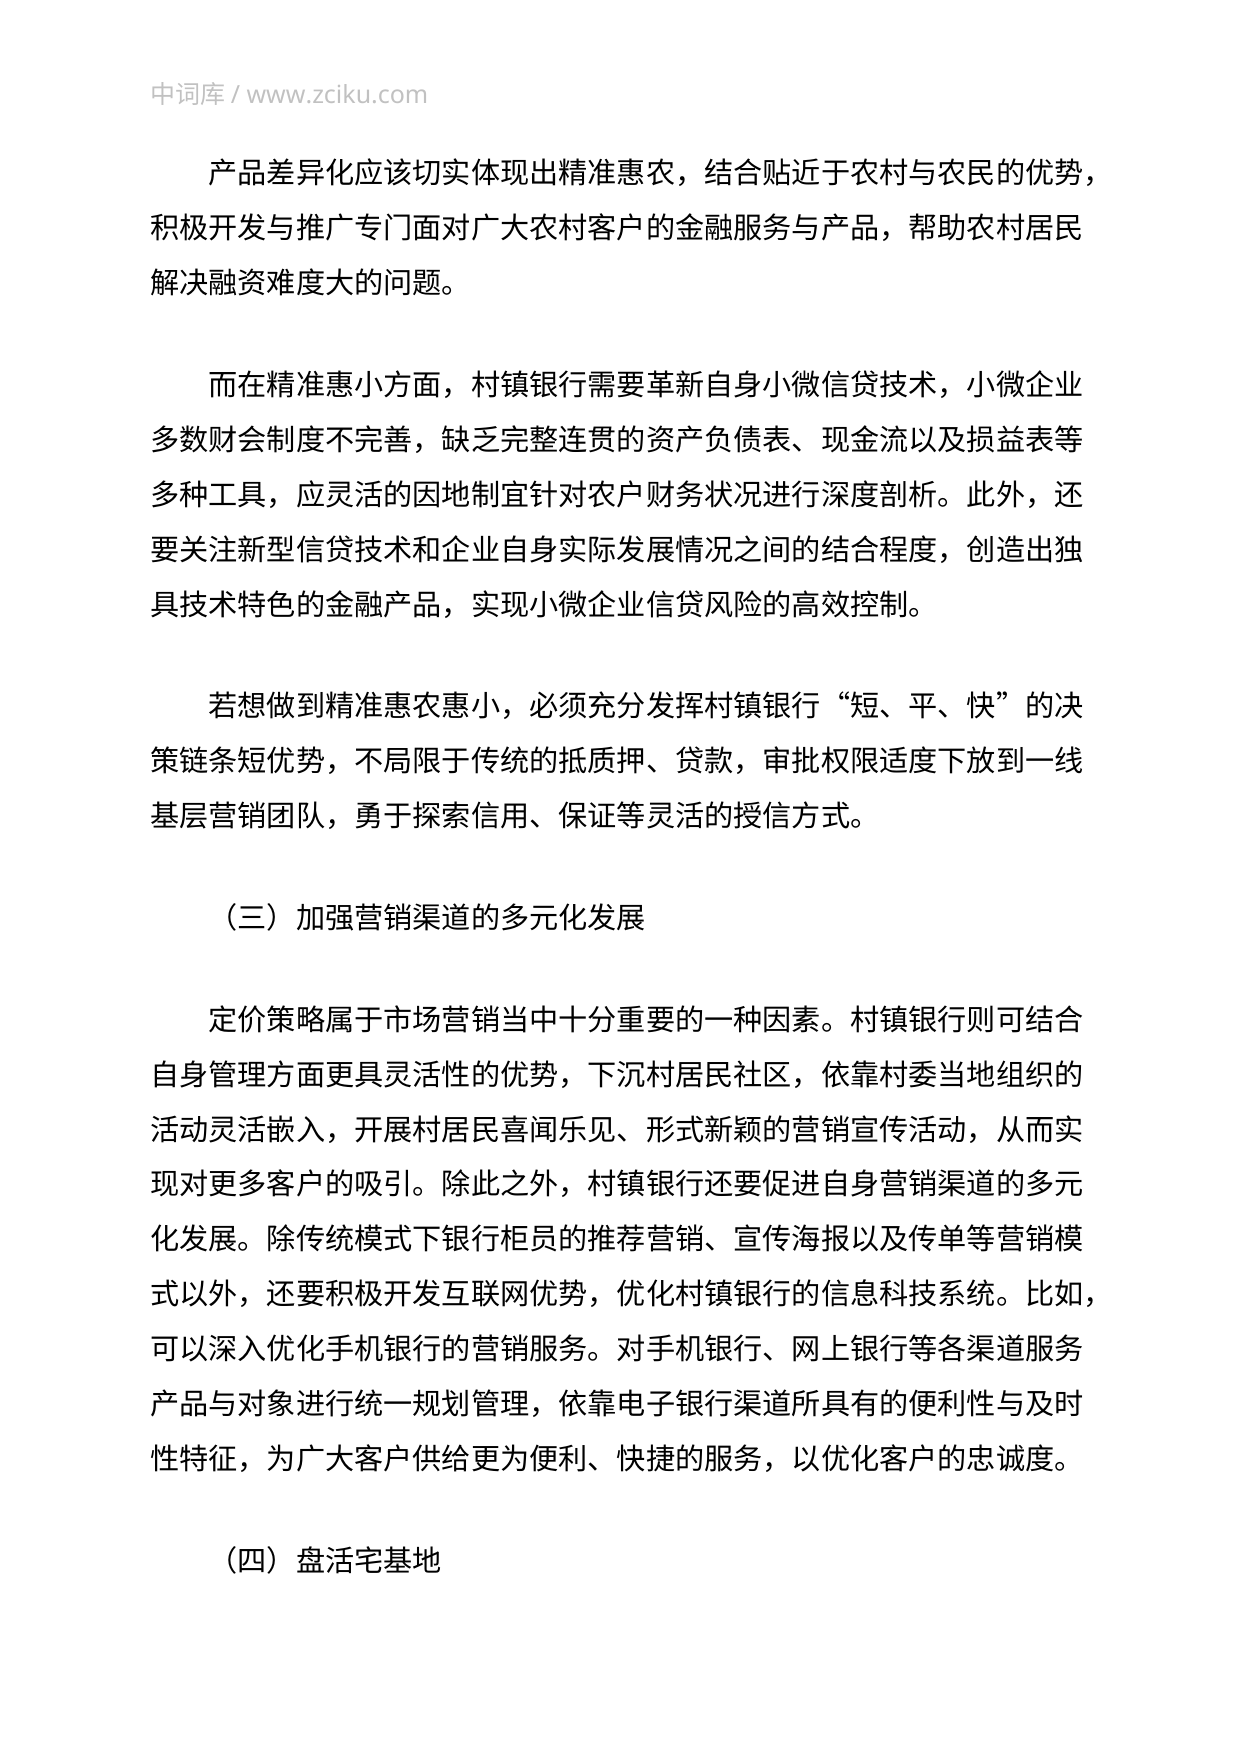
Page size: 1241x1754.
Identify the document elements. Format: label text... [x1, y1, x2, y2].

text （四）盘活宅基地 [150, 1537, 1090, 1579]
text 产品差异化应该切实体现出精准惠农，结合贴近于农村与农民的优势，积极开发与推广专门面对广大农村客户的金融服务与产品，帮助农村居民解决融资难度大的问题。 [150, 150, 1090, 302]
text （三）加强营销渠道的多元化发展 [150, 894, 1090, 937]
text 而在精准惠小方面，村镇银行需要革新自身小微信贷技术，小微企业多数财会制度不完善，缺乏完整连贯的资产负债表、现金流以及损益表等多种工具，应灵活的因地制宜针对农户财务状况进行深度剖析。此外，还要关注新型信贷技术和企业自身实际发展情况之间的结合程度，创造出独具技术特色的金融产品，实现小微企业信贷风险的高效控制。 [150, 362, 1090, 623]
text 若想做到精准惠农惠小，必须充分发挥村镇银行“短、平、快”的决策链条短优势，不局限于传统的抵质押、贷款，审批权限适度下放到一线基层营销团队，勇于探索信用、保证等灵活的授信方式。 [150, 683, 1090, 835]
text 定价策略属于市场营销当中十分重要的一种因素。村镇银行则可结合自身管理方面更具灵活性的优势，下沉村居民社区，依靠村委当地组织的活动灵活嵌入，开展村居民喜闻乐见、形式新颖的营销宣传活动，从而实现对更多客户的吸引。除此之外，村镇银行还要促进自身营销渠道的多元化发展。除传统模式下银行柜员的推荐营销、宣传海报以及传单等营销模式以外，还要积极开发互联网优势，优化村镇银行的信息科技系统。比如，可以深入优化手机银行的营销服务。对手机银行、网上银行等各渠道服务产品与对象进行统一规划管理，依靠电子银行渠道所具有的便利性与及时性特征，为广大客户供给更为便利、快捷的服务，以优化客户的忠诚度。 [150, 996, 1090, 1478]
